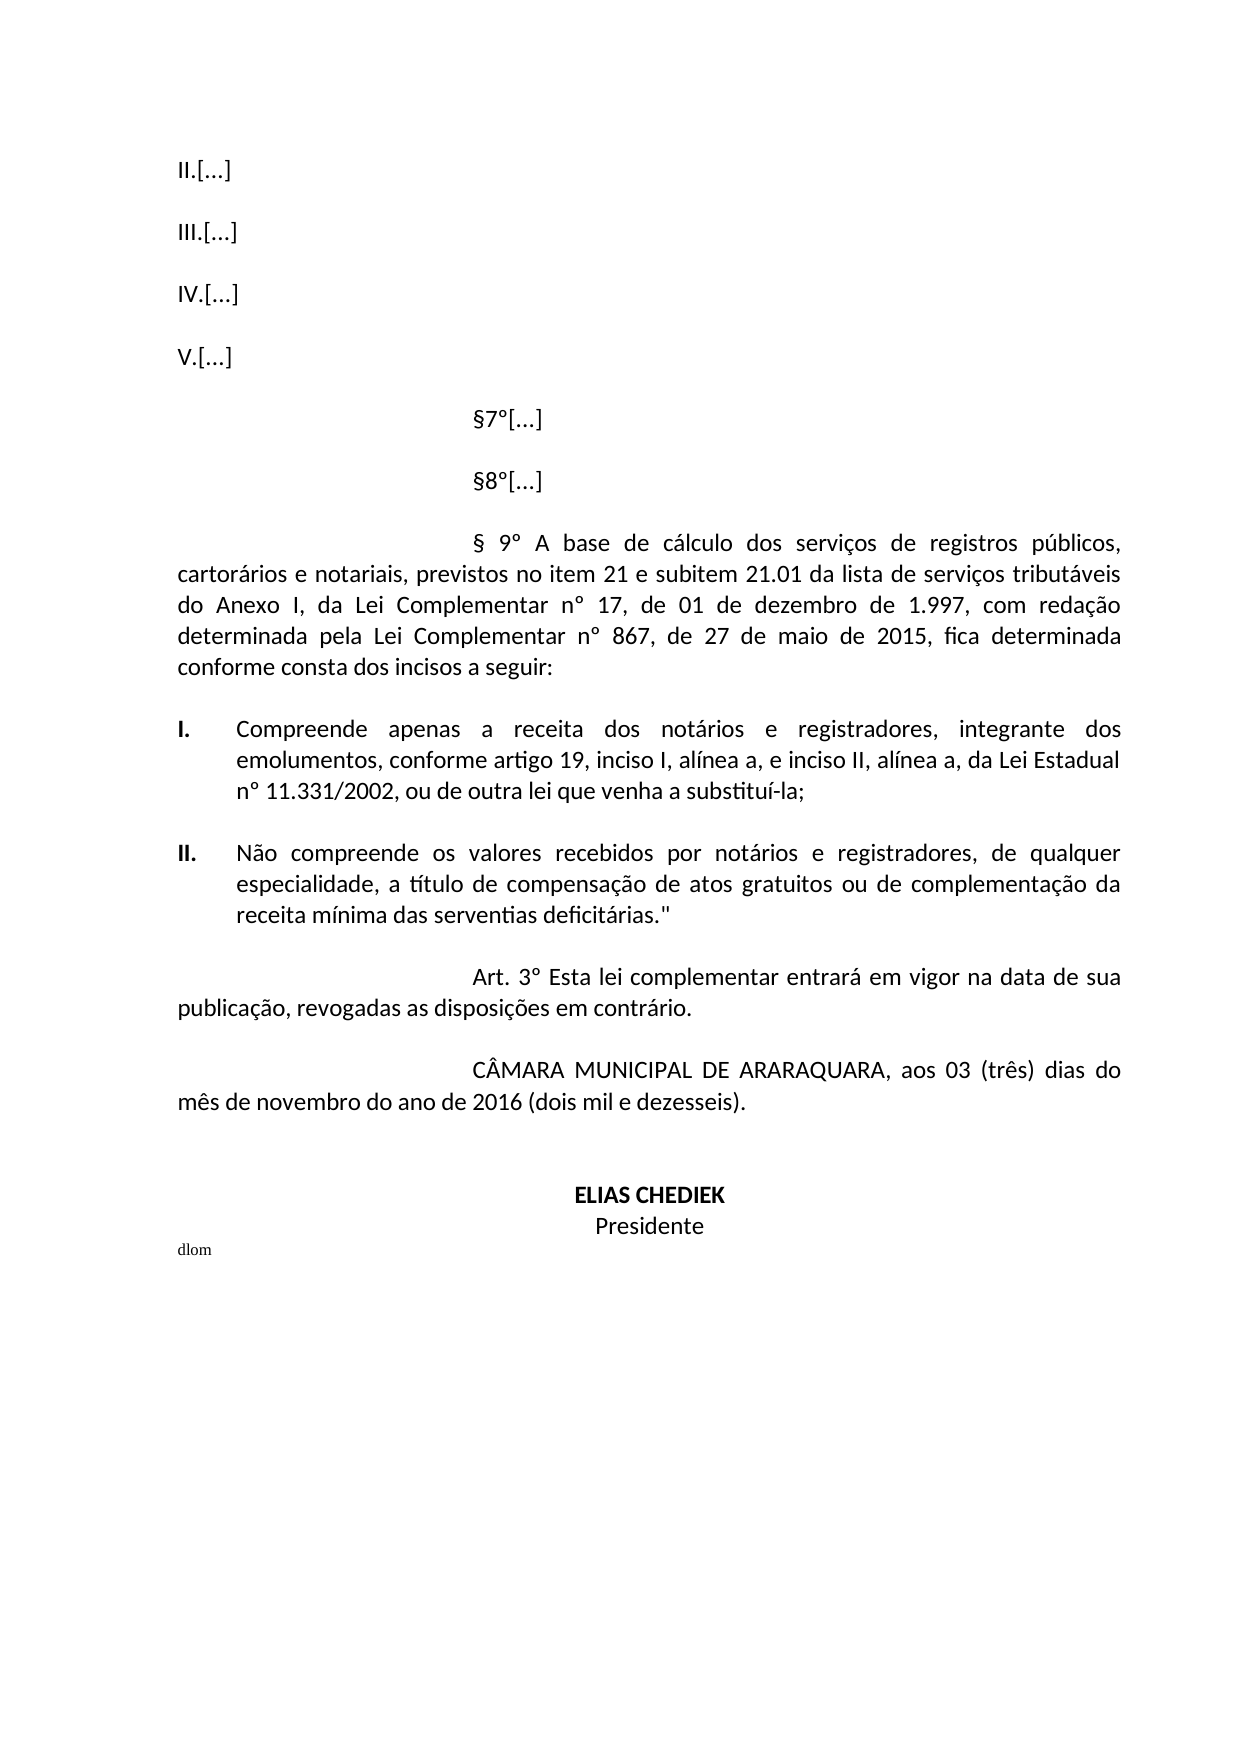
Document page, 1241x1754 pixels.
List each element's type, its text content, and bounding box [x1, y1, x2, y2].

list Compreende apenas a receita dos notários e registradores, integrante dos emolumentos, conforme artigo 19, inciso I, alínea a, e inciso II, alínea a, da Lei Estadual nº 11.331/2002, ou de outra lei que venha a substituí-la; [177, 713, 1122, 806]
text II.[...] [177, 154, 1122, 185]
subtitle ELIAS CHEDIEK [177, 1178, 1122, 1209]
text dlom [177, 1241, 1122, 1259]
list Não compreende os valores recebidos por notários e registradores, de qualquer especialidade, a título de compensação de atos gratuitos ou de complementação da receita mínima das serventias deficitárias." [177, 837, 1122, 930]
text § 9º A base de cálculo dos serviços de registros públicos, cartorários e notariais, previstos no item 21 e subitem 21.01 da lista de serviços tributáveis do Anexo I, da Lei Complementar nº 17, de 01 de dezembro de 1.997, com redação determinada pela Lei Complementar nº 867, de 27 de maio de 2015, fica determinada conforme consta dos incisos a seguir: [177, 496, 1122, 682]
text §8º[...] [177, 464, 1122, 496]
text Art. 3º Esta lei complementar entrará em vigor na data de sua publicação, revogadas as disposições em contrário. [177, 961, 1122, 1023]
text Presidente [177, 1209, 1122, 1241]
text §7º[...] [177, 402, 1122, 433]
text CÂMARA MUNICIPAL DE ARARAQUARA, aos 03 (três) dias do mês de novembro do ano de 2016 (dois mil e dezesseis). [177, 1054, 1122, 1116]
text V.[...] [177, 340, 1122, 371]
text III.[...] [177, 216, 1122, 247]
text IV.[...] [177, 278, 1122, 309]
